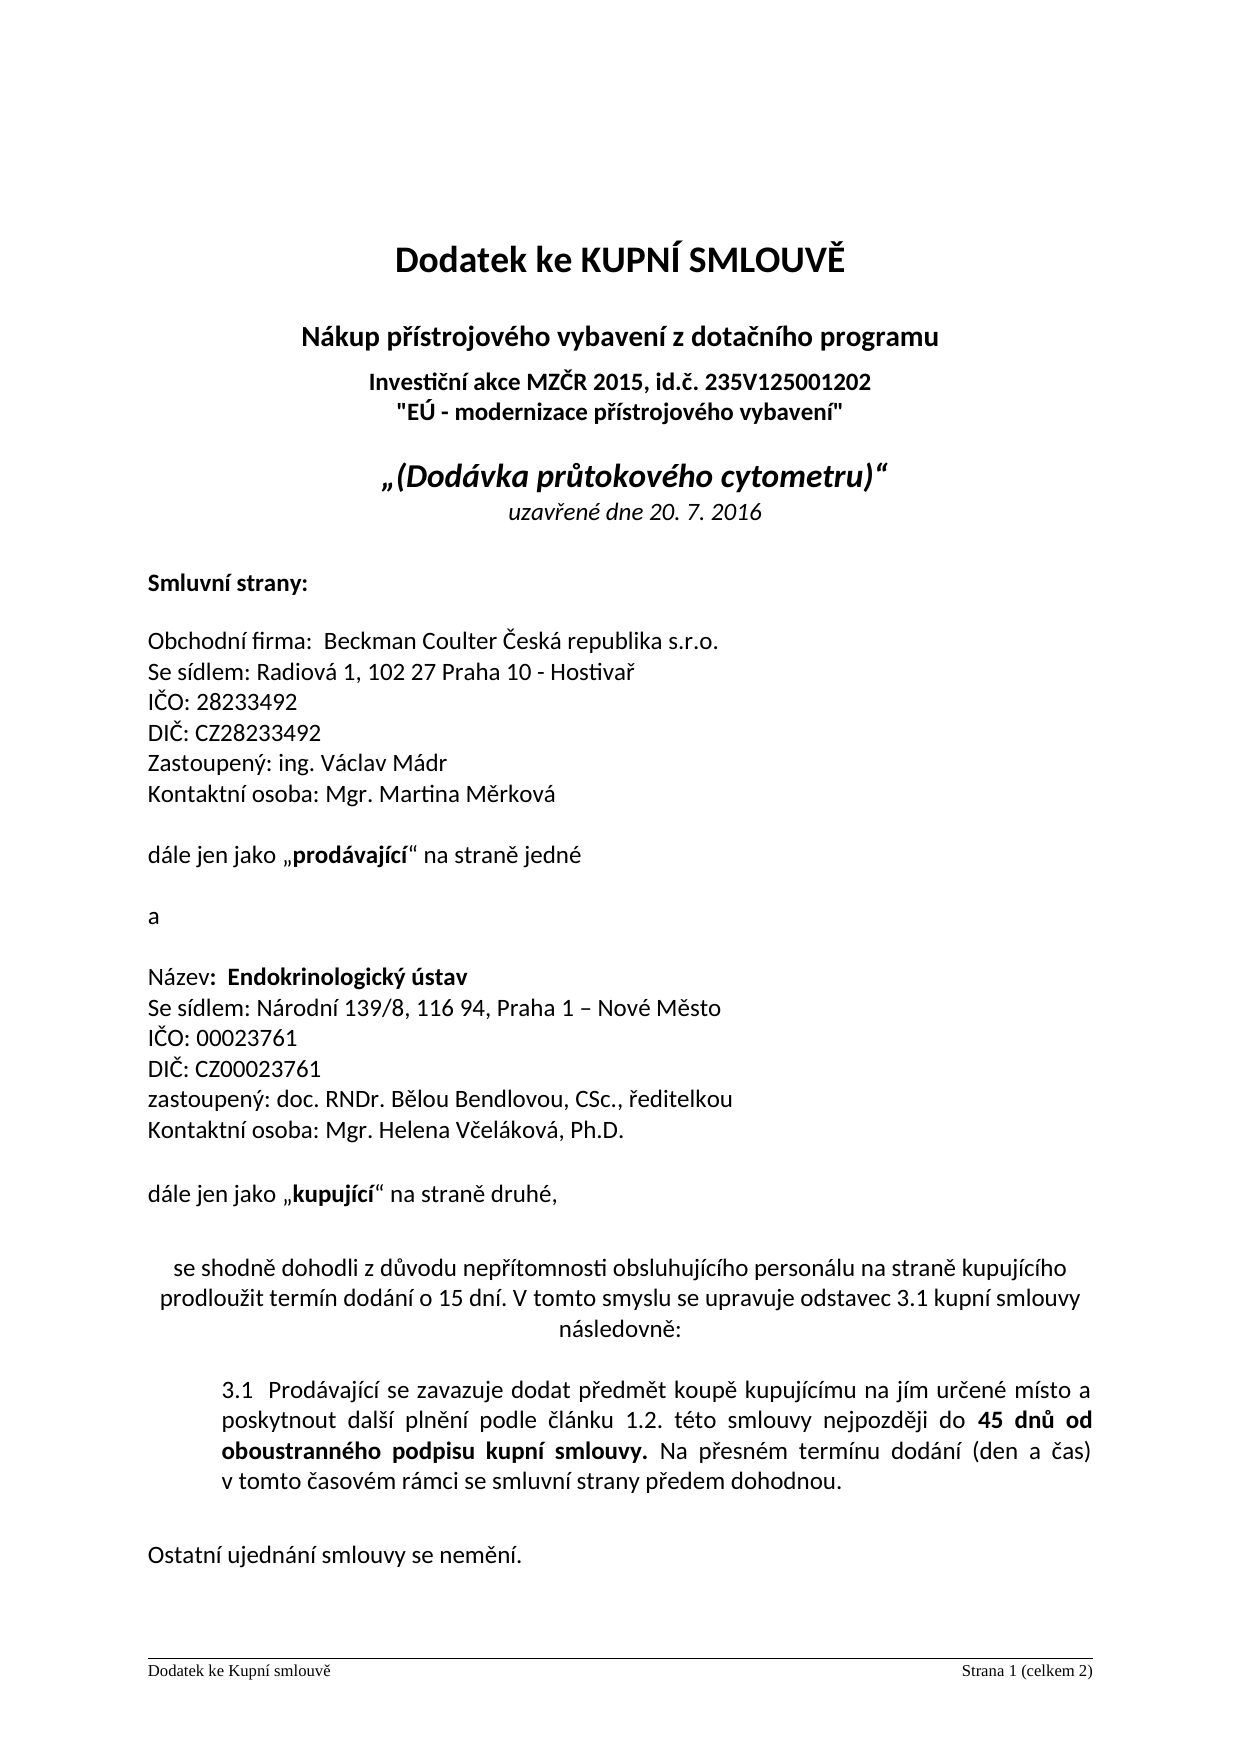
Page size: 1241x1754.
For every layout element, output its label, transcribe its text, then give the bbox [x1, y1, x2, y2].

text Nákup přístrojového vybavení z dotačního programu [148, 318, 1093, 353]
text Se sídlem: Národní 139/8, 116 94, Praha 1 – Nové Město [148, 992, 1093, 1022]
text Název: Endokrinologický ústav [148, 961, 1093, 992]
text Smluvní strany: [148, 567, 1093, 597]
text Ostatní ujednání smlouvy se nemění. [148, 1539, 1093, 1569]
text DIČ: CZ28233492 [148, 717, 1093, 747]
text a [148, 900, 1093, 931]
text "EÚ - modernizace přístrojového vybavení" [148, 396, 1093, 427]
text IČO: 00023761 [148, 1022, 1093, 1053]
text Se sídlem: Radiová 1, 102 27 Praha 10 - Hostivař [148, 656, 1093, 686]
text Obchodní firma: Beckman Coulter Česká republika s.r.o. [148, 625, 1093, 656]
text Kontaktní osoba: Mgr. Martina Měrková [148, 778, 1093, 808]
text IČO: 28233492 [148, 686, 1093, 717]
text se shodně dohodli z důvodu nepřítomnosti obsluhujícího personálu na straně kupujícího prodloužit termín dodání o 15 dní. V tomto smyslu se upravuje odstavec 3.1 kupní smlouvy následovně: [148, 1252, 1093, 1343]
text Investiční akce MZČR 2015, id.č. 235V125001202 [148, 366, 1093, 396]
text DIČ: CZ00023761 [148, 1053, 1093, 1083]
text dále jen jako „kupující“ na straně druhé, [148, 1178, 1093, 1209]
text zastoupený: doc. RNDr. Bělou Bendlovou, CSc., ředitelkou [148, 1083, 1093, 1114]
text uzavřené dne 20. 7. 2016 [148, 496, 1093, 526]
text Dodatek ke KUPNÍ SMLOUVĚ [148, 236, 1093, 282]
text dále jen jako „prodávající“ na straně jedné [148, 839, 1093, 869]
text Kontaktní osoba: Mgr. Helena Včeláková, Ph.D. [148, 1114, 1093, 1144]
text „(Dodávka průtokového cytometru)“ [148, 455, 1093, 496]
subtitle 3.1 Prodávající se zavazuje dodat předmět koupě kupujícímu na jím určené místo a poskytnout další plnění podle článku 1.2. této smlouvy nejpozději do 45 dnů od oboustranného podpisu kupní smlouvy. Na přesném termínu dodání (den a čas) v tomto časovém rámci se smluvní strany předem dohodnou. [221, 1374, 1093, 1496]
text Zastoupený: ing. Václav Mádr [148, 747, 1093, 778]
